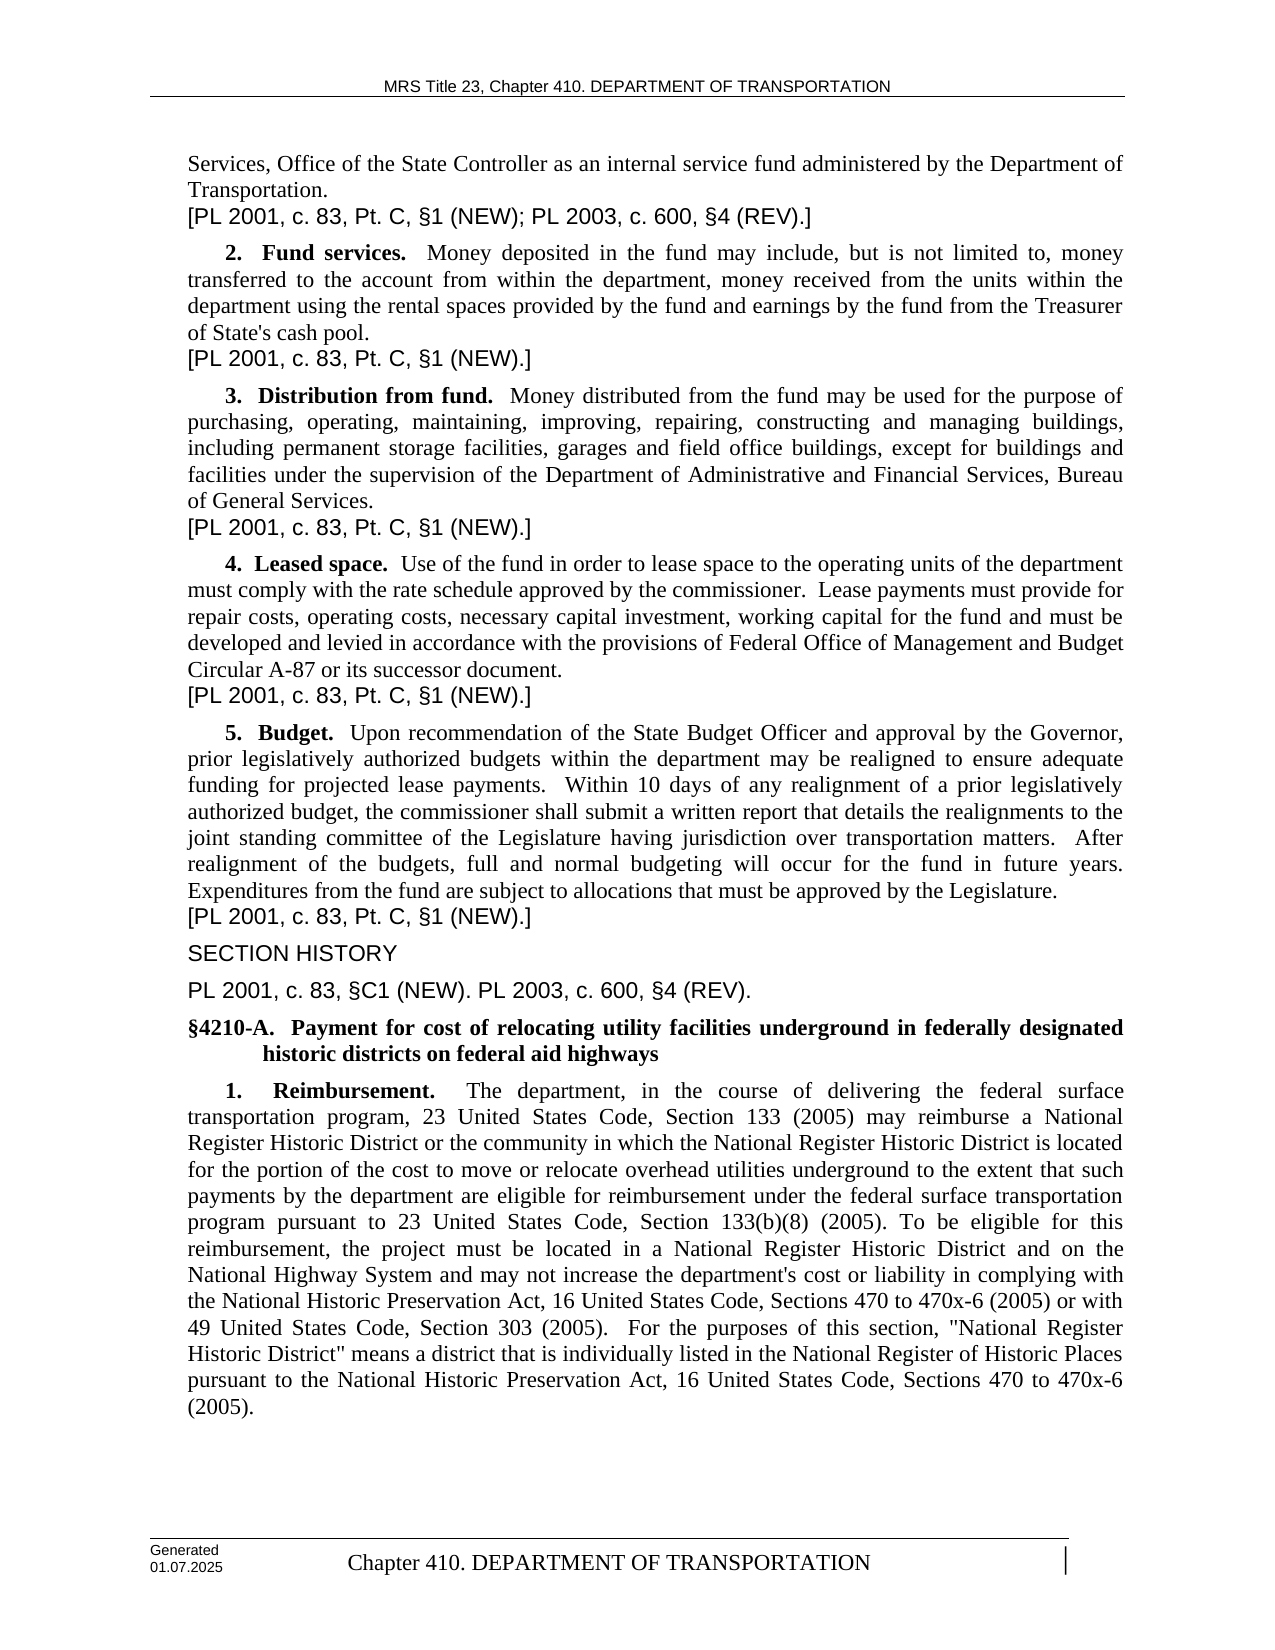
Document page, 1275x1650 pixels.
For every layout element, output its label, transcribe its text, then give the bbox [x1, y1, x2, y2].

text §4210-A. Payment for cost of relocating utility facilities underground in federally designated historic districts on federal aid highways [187, 1013, 1125, 1066]
text 1. Reimbursement. The department, in the course of delivering the federal surface transportation program, 23 United States Code, Section 133 (2005) may reimburse a National Register Historic District or the community in which the National Register Historic District is located for the portion of the cost to move or relocate overhead utilities underground to the extent that such payments by the department are eligible for reimbursement under the federal surface transportation program pursuant to 23 United States Code, Section 133(b)(8) (2005). To be eligible for this reimbursement, the project must be located in a National Register Historic District and on the National Highway System and may not increase the department's cost or liability in complying with the National Historic Preservation Act, 16 United States Code, Sections 470 to 470x-6 (2005) or with 49 United States Code, Section 303 (2005). For the purposes of this section, "National Register Historic District" means a district that is individually listed in the National Register of Historic Places pursuant to the National Historic Preservation Act, 16 United States Code, Sections 470 to 470x-6 (2005). [187, 1077, 1125, 1419]
text 4. Leased space. Use of the fund in order to lease space to the operating units of the department must comply with the rate schedule approved by the commissioner. Lease payments must provide for repair costs, operating costs, necessary capital investment, working capital for the fund and must be developed and levied in accordance with the provisions of Federal Office of Management and Budget Circular A-87 or its successor document. [187, 550, 1125, 682]
text PL 2001, c. 83, §C1 (NEW). PL 2003, c. 600, §4 (REV). [187, 977, 1125, 1003]
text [187, 150, 1125, 203]
text [PL 2001, c. 83, Pt. C, §1 (NEW).] [187, 513, 1125, 540]
text 5. Budget. Upon recommendation of the State Budget Officer and approval by the Governor, prior legislatively authorized budgets within the department may be realigned to ensure adequate funding for projected lease payments. Within 10 days of any realignment of a prior legislatively authorized budget, the commissioner shall submit a written report that details the realignments to the joint standing committee of the Legislature having jurisdiction over transportation matters. After realignment of the budgets, full and normal budgeting will occur for the fund in future years. Expenditures from the fund are subject to allocations that must be approved by the Legislature. [187, 719, 1125, 903]
text [PL 2001, c. 83, Pt. C, §1 (NEW).] [187, 345, 1125, 371]
text [PL 2001, c. 83, Pt. C, §1 (NEW).] [187, 903, 1125, 929]
text [PL 2001, c. 83, Pt. C, §1 (NEW); PL 2003, c. 600, §4 (REV).] [187, 203, 1125, 229]
text 3. Distribution from fund. Money distributed from the fund may be used for the purpose of purchasing, operating, maintaining, improving, repairing, constructing and managing buildings, including permanent storage facilities, garages and field office buildings, except for buildings and facilities under the supervision of the Department of Administrative and Financial Services, Bureau of General Services. [187, 382, 1125, 513]
text SECTION HISTORY [187, 940, 1125, 966]
text [PL 2001, c. 83, Pt. C, §1 (NEW).] [187, 682, 1125, 708]
text 2. Fund services. Money deposited in the fund may include, but is not limited to, money transferred to the account from within the department, money received from the units within the department using the rental spaces provided by the fund and earnings by the fund from the Treasurer of State's cash pool. [187, 239, 1125, 345]
